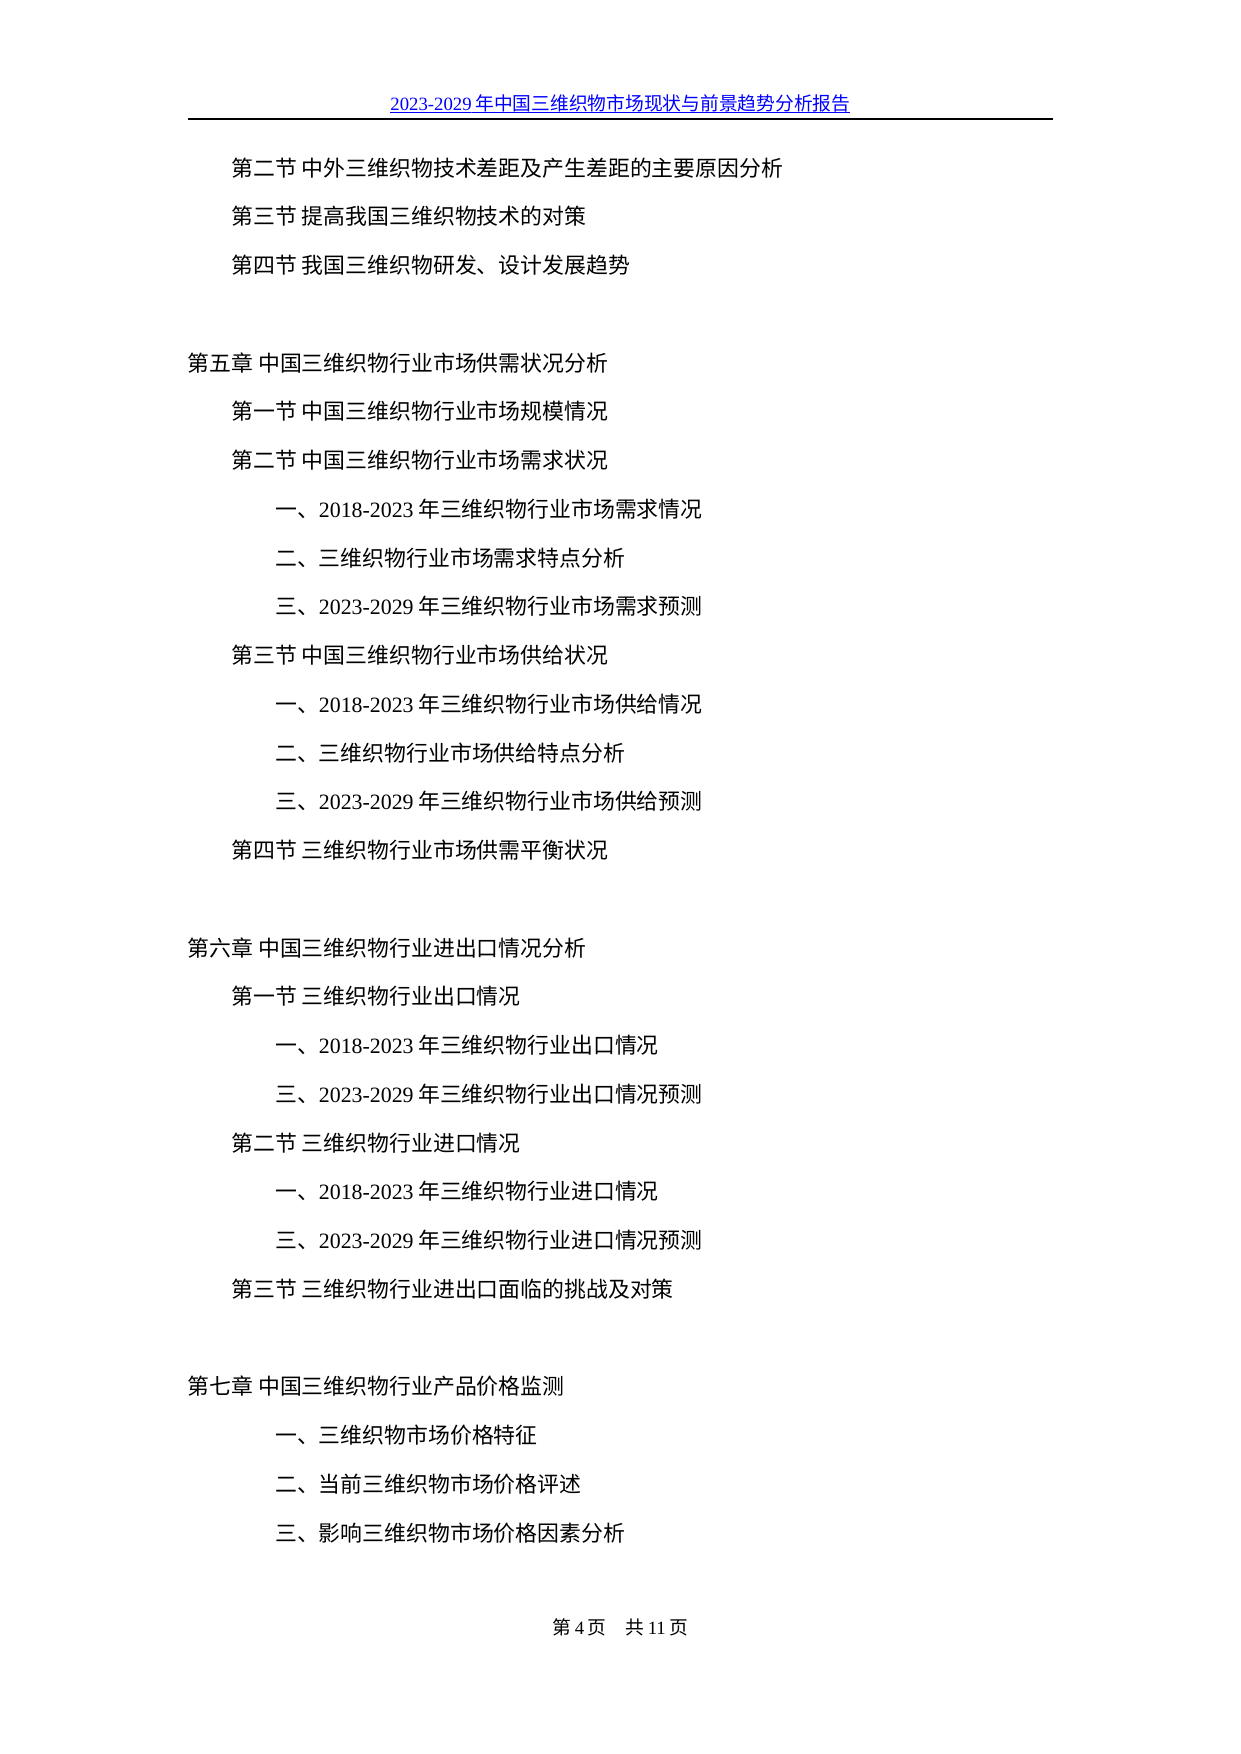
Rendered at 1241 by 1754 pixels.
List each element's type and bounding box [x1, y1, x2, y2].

text [187, 150, 1053, 1548]
